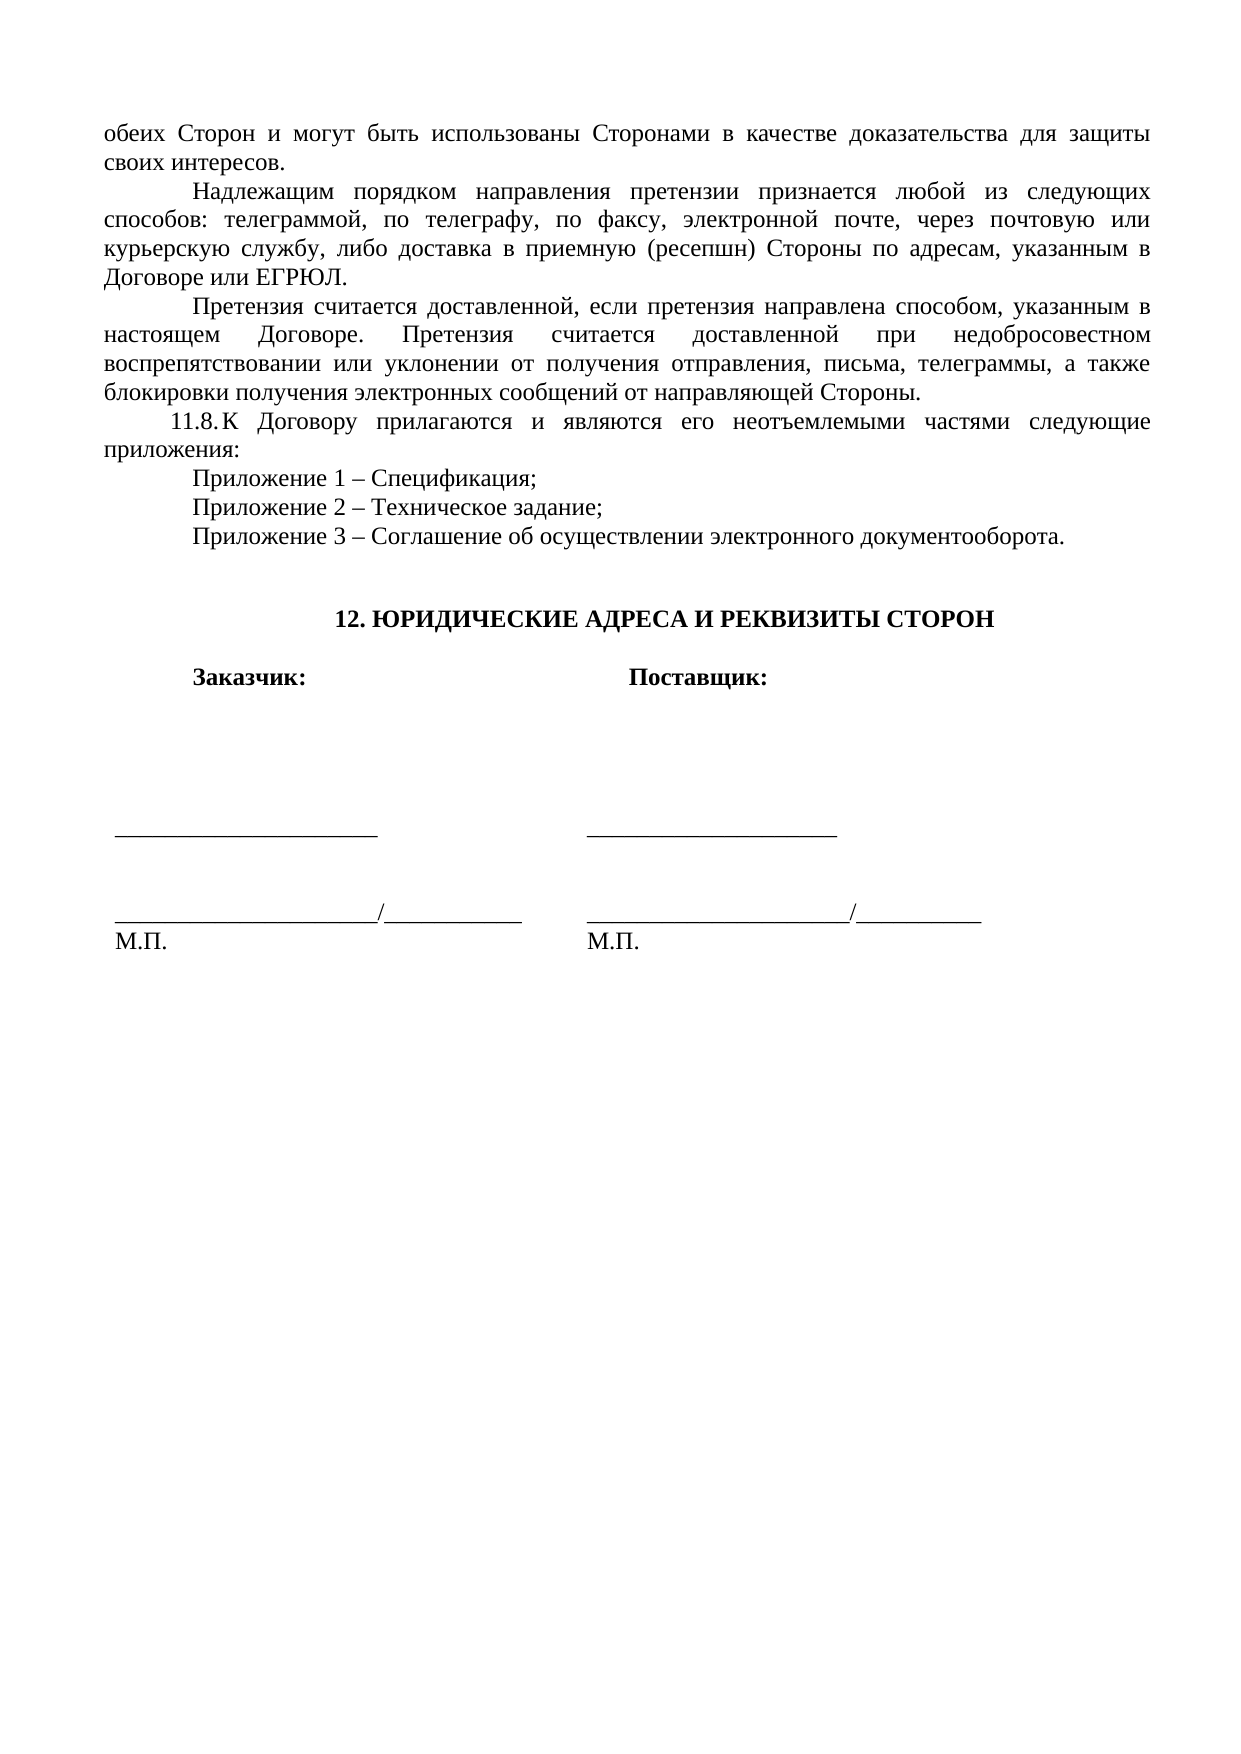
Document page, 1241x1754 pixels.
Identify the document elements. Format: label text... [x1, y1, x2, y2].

table_cell _____________________ _____________________/___________ М.П. [104, 811, 576, 986]
table_cell ____________________ _____________________/__________ М.П. [576, 811, 1152, 986]
text Приложение 2 – Техническое задание; [103, 492, 1152, 521]
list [103, 118, 1152, 176]
text Приложение 1 – Спецификация; [103, 463, 1152, 492]
table_header Заказчик: [104, 662, 576, 811]
list К Договору прилагаются и являются его неотъемлемыми частями следующие приложения: [103, 406, 1152, 463]
table_header Поставщик: [576, 662, 1152, 811]
text Надлежащим порядком направления претензии признается любой из следующих способов: телеграммой, по телеграфу, по факсу, электронной почте, через почтовую или курьерскую службу, либо доставка в приемную (ресепшн) Стороны по адресам, указанным в Договоре или ЕГРЮЛ. [103, 176, 1152, 291]
text 12. ЮРИДИЧЕСКИЕ АДРЕСА И РЕКВИЗИТЫ СТОРОН [103, 604, 1152, 633]
text Претензия считается доставленной, если претензия направлена способом, указанным в настоящем Договоре. Претензия считается доставленной при недобросовестном воспрепятствовании или уклонении от получения отправления, письма, телеграммы, а также блокировки получения электронных сообщений от направляющей Стороны. [103, 291, 1152, 406]
text Приложение 3 – Соглашение об осуществлении электронного документооборота. [103, 521, 1152, 549]
